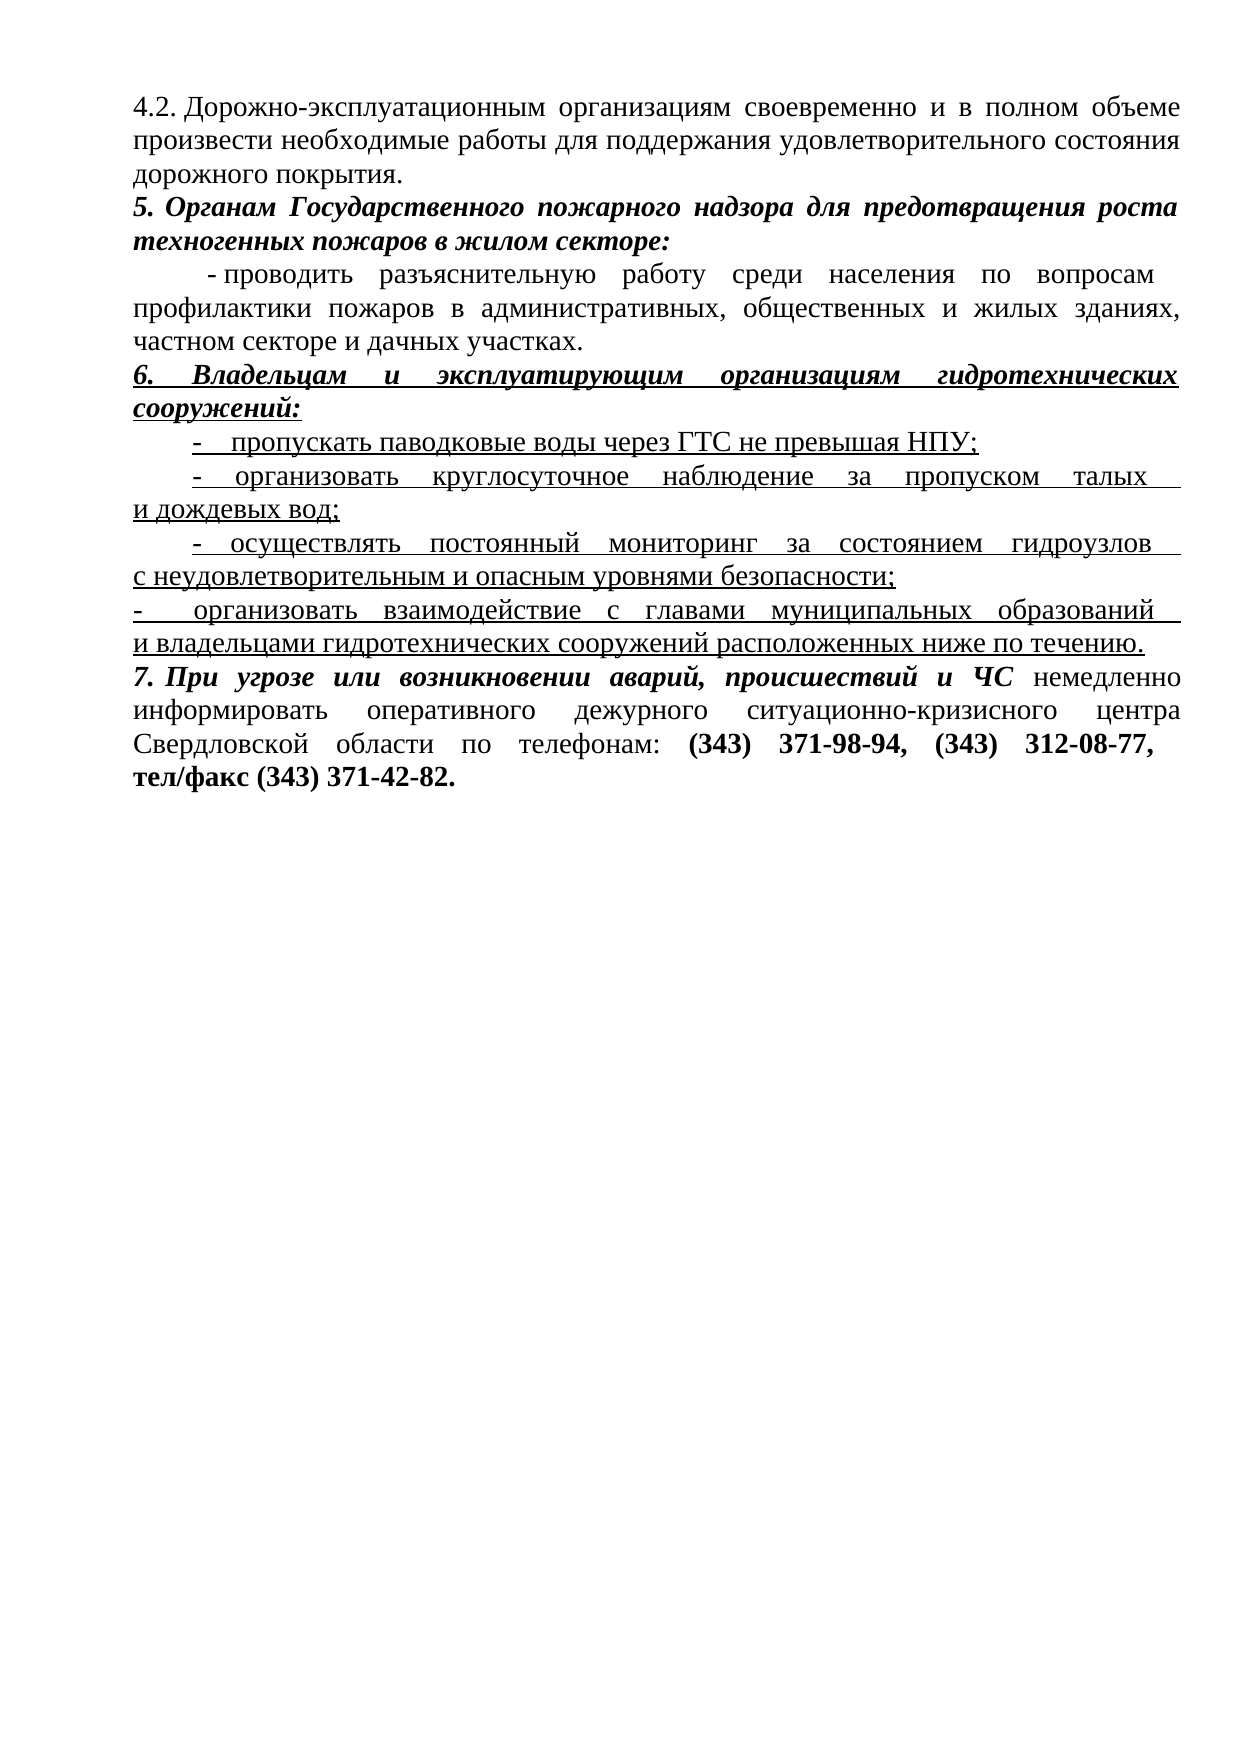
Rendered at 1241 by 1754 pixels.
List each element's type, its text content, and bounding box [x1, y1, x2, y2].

text - осуществлять постоянный мониторинг за состоянием гидроузлов с неудовлетворительным и опасным уровнями безопасности; [133, 525, 1181, 592]
text - организовать круглосуточное наблюдение за пропуском талых и дождевых вод; [133, 458, 1181, 525]
text 4.2. Дорожно-эксплуатационным организациям своевременно и в полном объеме произвести необходимые работы для поддержания удовлетворительного состояния дорожного покрытия. [133, 89, 1181, 189]
text 7. При угрозе или возникновении аварий, происшествий и ЧС немедленно информировать оперативного дежурного ситуационно-кризисного центра Свердловской области по телефонам: (343) 371-98-94, (343) 312-08-77, тел/факс (343) 371-42-82. [133, 659, 1181, 793]
text 6. Владельцам и эксплуатирующим организациям гидротехнических сооружений: [133, 357, 1181, 424]
text 5. Органам Государственного пожарного надзора для предотвращения роста техногенных пожаров в жилом секторе: [133, 189, 1181, 256]
text - организовать взаимодействие с главами муниципальных образований и владельцами гидротехнических сооружений расположенных ниже по течению. [133, 592, 1181, 621]
text - организовать взаимодействие с главами муниципальных образований и владельцами гидротехнических сооружений расположенных ниже по течению. [133, 623, 1181, 659]
text - проводить разъяснительную работу среди населения по вопросам профилактики пожаров в административных, общественных и жилых зданиях, частном секторе и дачных участках. [133, 256, 1181, 357]
text - пропускать паводковые воды через ГТС не превышая НПУ; [133, 424, 1181, 458]
